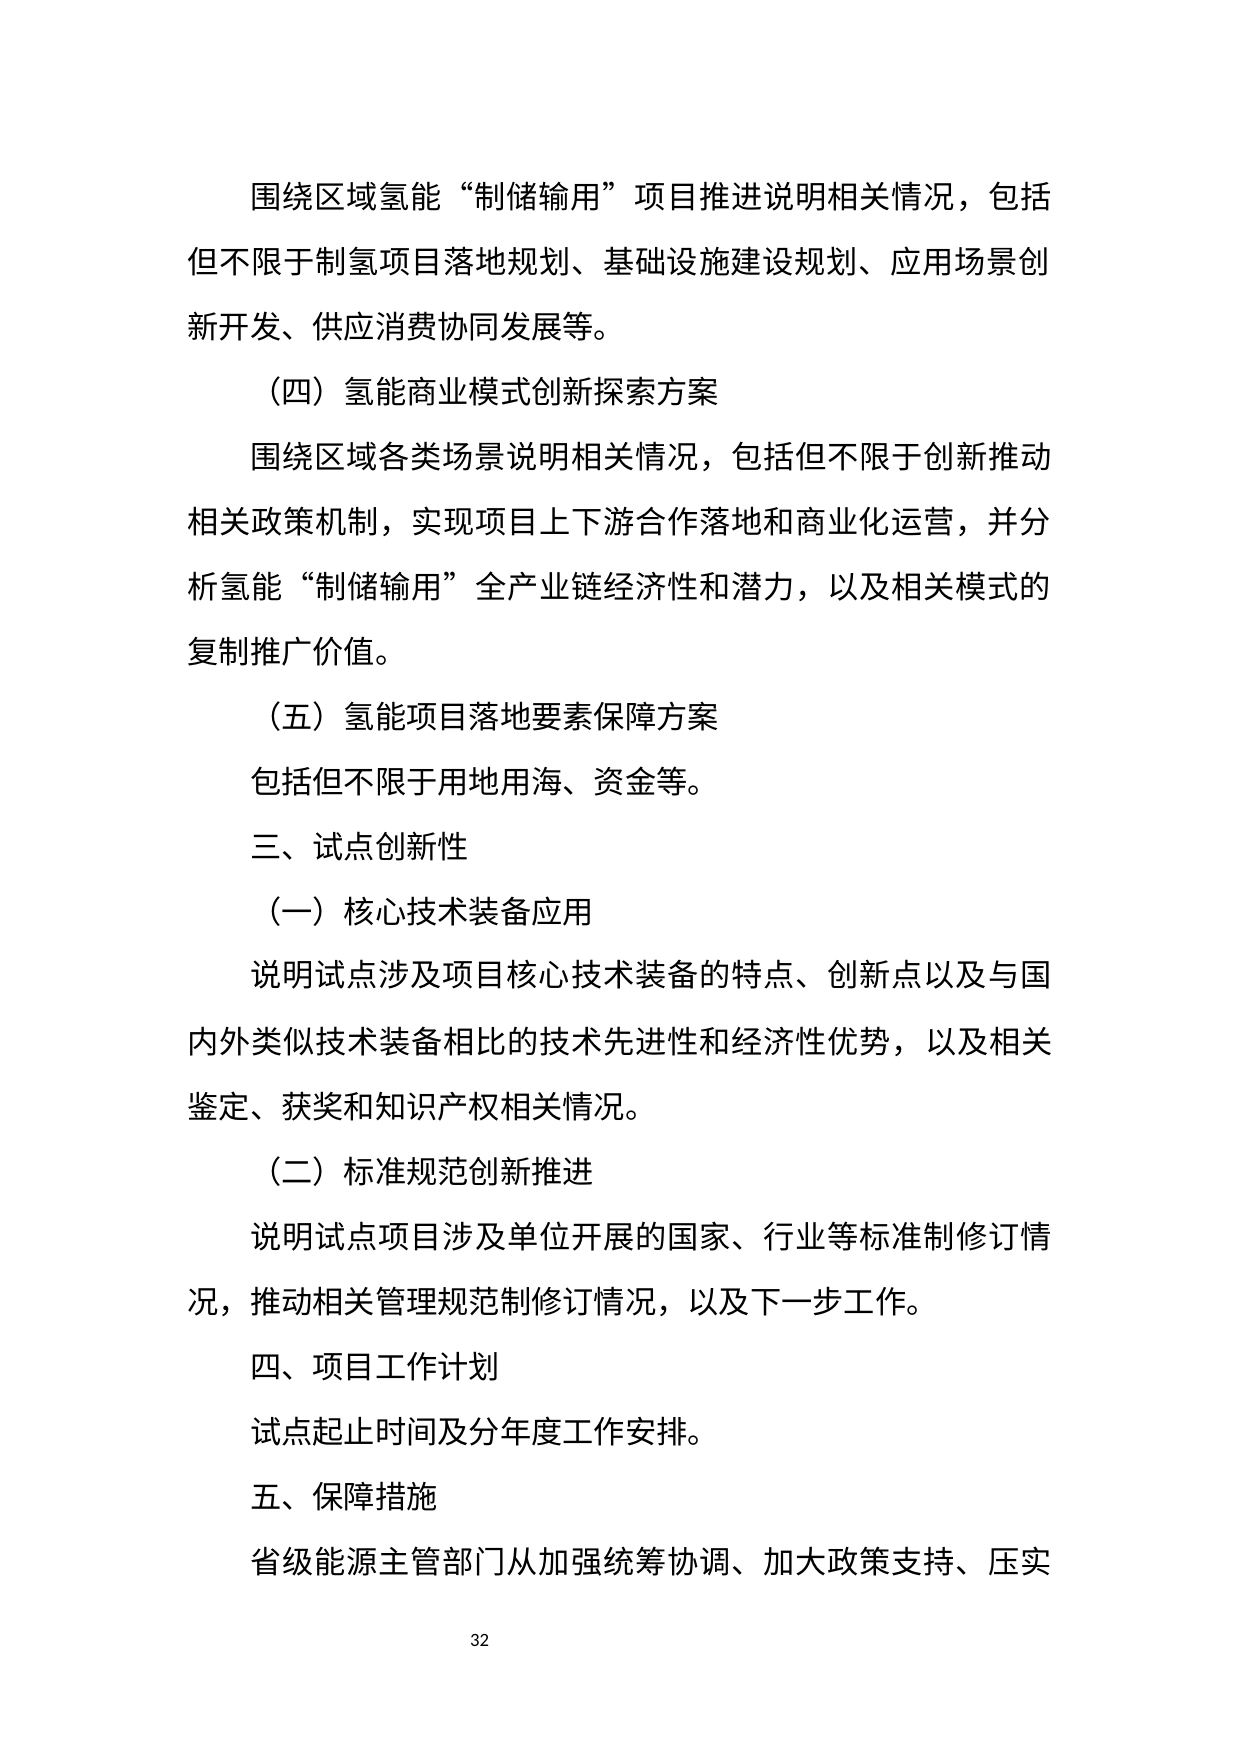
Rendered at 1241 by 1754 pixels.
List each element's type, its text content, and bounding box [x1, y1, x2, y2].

text （五）氢能项目落地要素保障方案 [187, 682, 1053, 747]
text 试点起止时间及分年度工作安排。 [187, 1397, 1053, 1462]
text 三、试点创新性 [187, 812, 1053, 877]
text 四、项目工作计划 [187, 1332, 1053, 1397]
text （四）氢能商业模式创新探索方案 [187, 357, 1053, 422]
text （二）标准规范创新推进 [187, 1137, 1053, 1202]
text 围绕区域氢能“制储输用”项目推进说明相关情况，包括但不限于制氢项目落地规划、基础设施建设规划、应用场景创新开发、供应消费协同发展等。 [187, 162, 1053, 357]
text 五、保障措施 [187, 1462, 1053, 1527]
text 说明试点涉及项目核心技术装备的特点、创新点以及与国内外类似技术装备相比的技术先进性和经济性优势，以及相关鉴定、获奖和知识产权相关情况。 [187, 942, 1053, 1137]
text 说明试点项目涉及单位开展的国家、行业等标准制修订情况，推动相关管理规范制修订情况，以及下一步工作。 [187, 1202, 1053, 1332]
text 围绕区域各类场景说明相关情况，包括但不限于创新推动相关政策机制，实现项目上下游合作落地和商业化运营，并分析氢能“制储输用”全产业链经济性和潜力，以及相关模式的复制推广价值。 [187, 422, 1053, 682]
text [187, 1527, 1053, 1592]
text 包括但不限于用地用海、资金等。 [187, 747, 1053, 812]
text （一）核心技术装备应用 [187, 877, 1053, 942]
